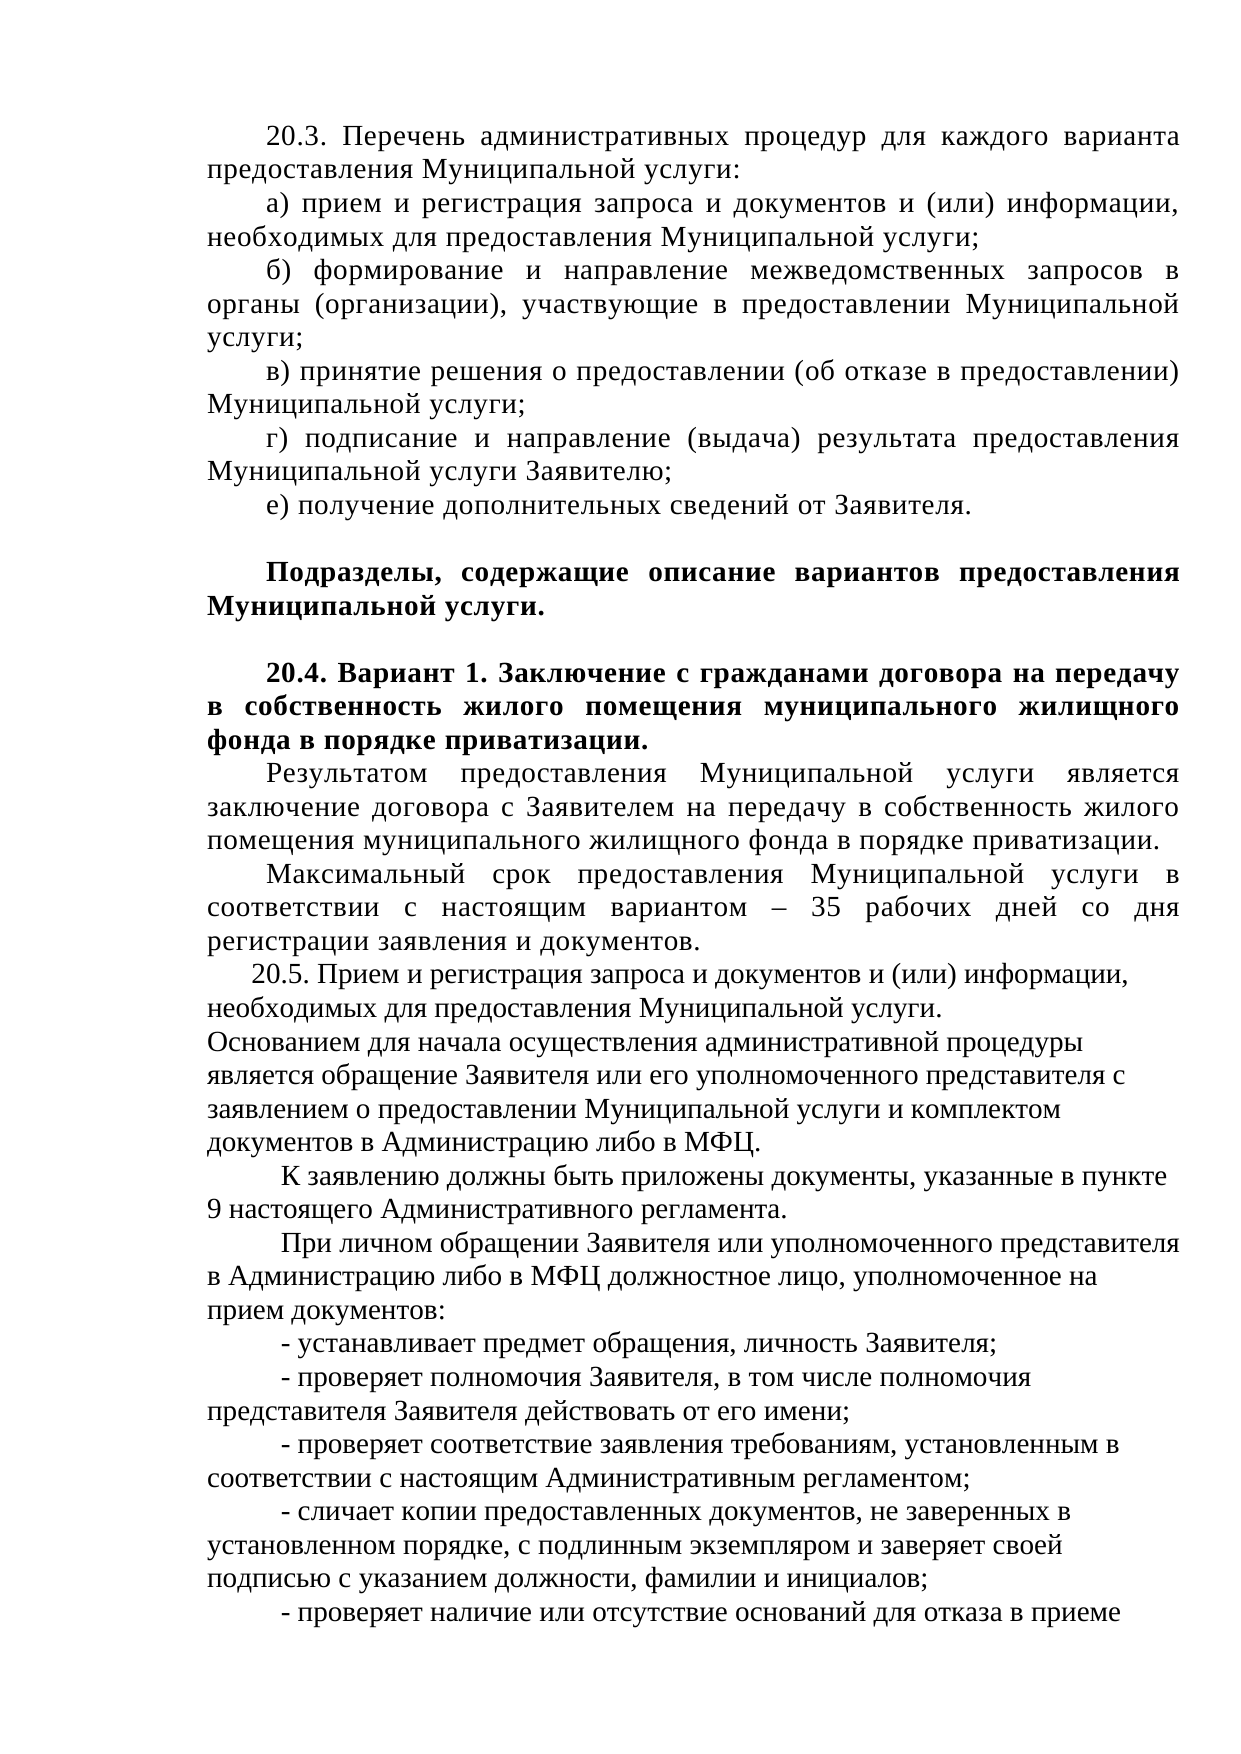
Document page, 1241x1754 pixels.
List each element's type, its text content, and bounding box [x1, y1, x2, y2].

text - устанавливает предмет обращения, личность Заявителя; [207, 1326, 1181, 1359]
text Максимальный срок предоставления Муниципальной услуги в соответствии с настоящим вариантом – 35 рабочих дней со дня регистрации заявления и документов. [207, 856, 1181, 957]
text 20.4. Вариант 1. Заключение с гражданами договора на передачу в собственность жилого помещения муниципального жилищного фонда в порядке приватизации. [207, 655, 1181, 755]
text г) подписание и направление (выдача) результата предоставления Муниципальной услуги Заявителю; [207, 420, 1181, 487]
text 20.3. Перечень административных процедур для каждого варианта предоставления Муниципальной услуги: [207, 118, 1181, 185]
text - проверяет полномочия Заявителя, в том числе полномочия представителя Заявителя действовать от его имени; [207, 1359, 1181, 1426]
text - проверяет соответствие заявления требованиям, установленным в соответствии с настоящим Административным регламентом; [207, 1426, 1181, 1493]
text К заявлению должны быть приложены документы, указанные в пункте 9 настоящего Административного регламента. [207, 1158, 1181, 1225]
text Результатом предоставления Муниципальной услуги является заключение договора с Заявителем на передачу в собственность жилого помещения муниципального жилищного фонда в порядке приватизации. [207, 755, 1181, 856]
text е) получение дополнительных сведений от Заявителя. [207, 487, 1181, 521]
text Основанием для начала осуществления административной процедуры является обращение Заявителя или его уполномоченного представителя с заявлением о предоставлении Муниципальной услуги и комплектом документов в Администрацию либо в МФЦ. [207, 1024, 1181, 1158]
text в) принятие решения о предоставлении (об отказе в предоставлении) Муниципальной услуги; [207, 353, 1181, 420]
text 20.5. Прием и регистрация запроса и документов и (или) информации, необходимых для предоставления Муниципальной услуги. [207, 957, 1181, 1024]
text б) формирование и направление межведомственных запросов в органы (организации), участвующие в предоставлении Муниципальной услуги; [207, 252, 1181, 353]
text - сличает копии предоставленных документов, не заверенных в установленном порядке, с подлинным экземпляром и заверяет своей подписью с указанием должности, фамилии и инициалов; [207, 1493, 1181, 1594]
text а) прием и регистрация запроса и документов и (или) информации, необходимых для предоставления Муниципальной услуги; [207, 185, 1181, 252]
text При личном обращении Заявителя или уполномоченного представителя в Администрацию либо в МФЦ должностное лицо, уполномоченное на прием документов: [207, 1225, 1181, 1326]
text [207, 1594, 1181, 1627]
text Подразделы, содержащие описание вариантов предоставления Муниципальной услуги. [207, 554, 1181, 621]
